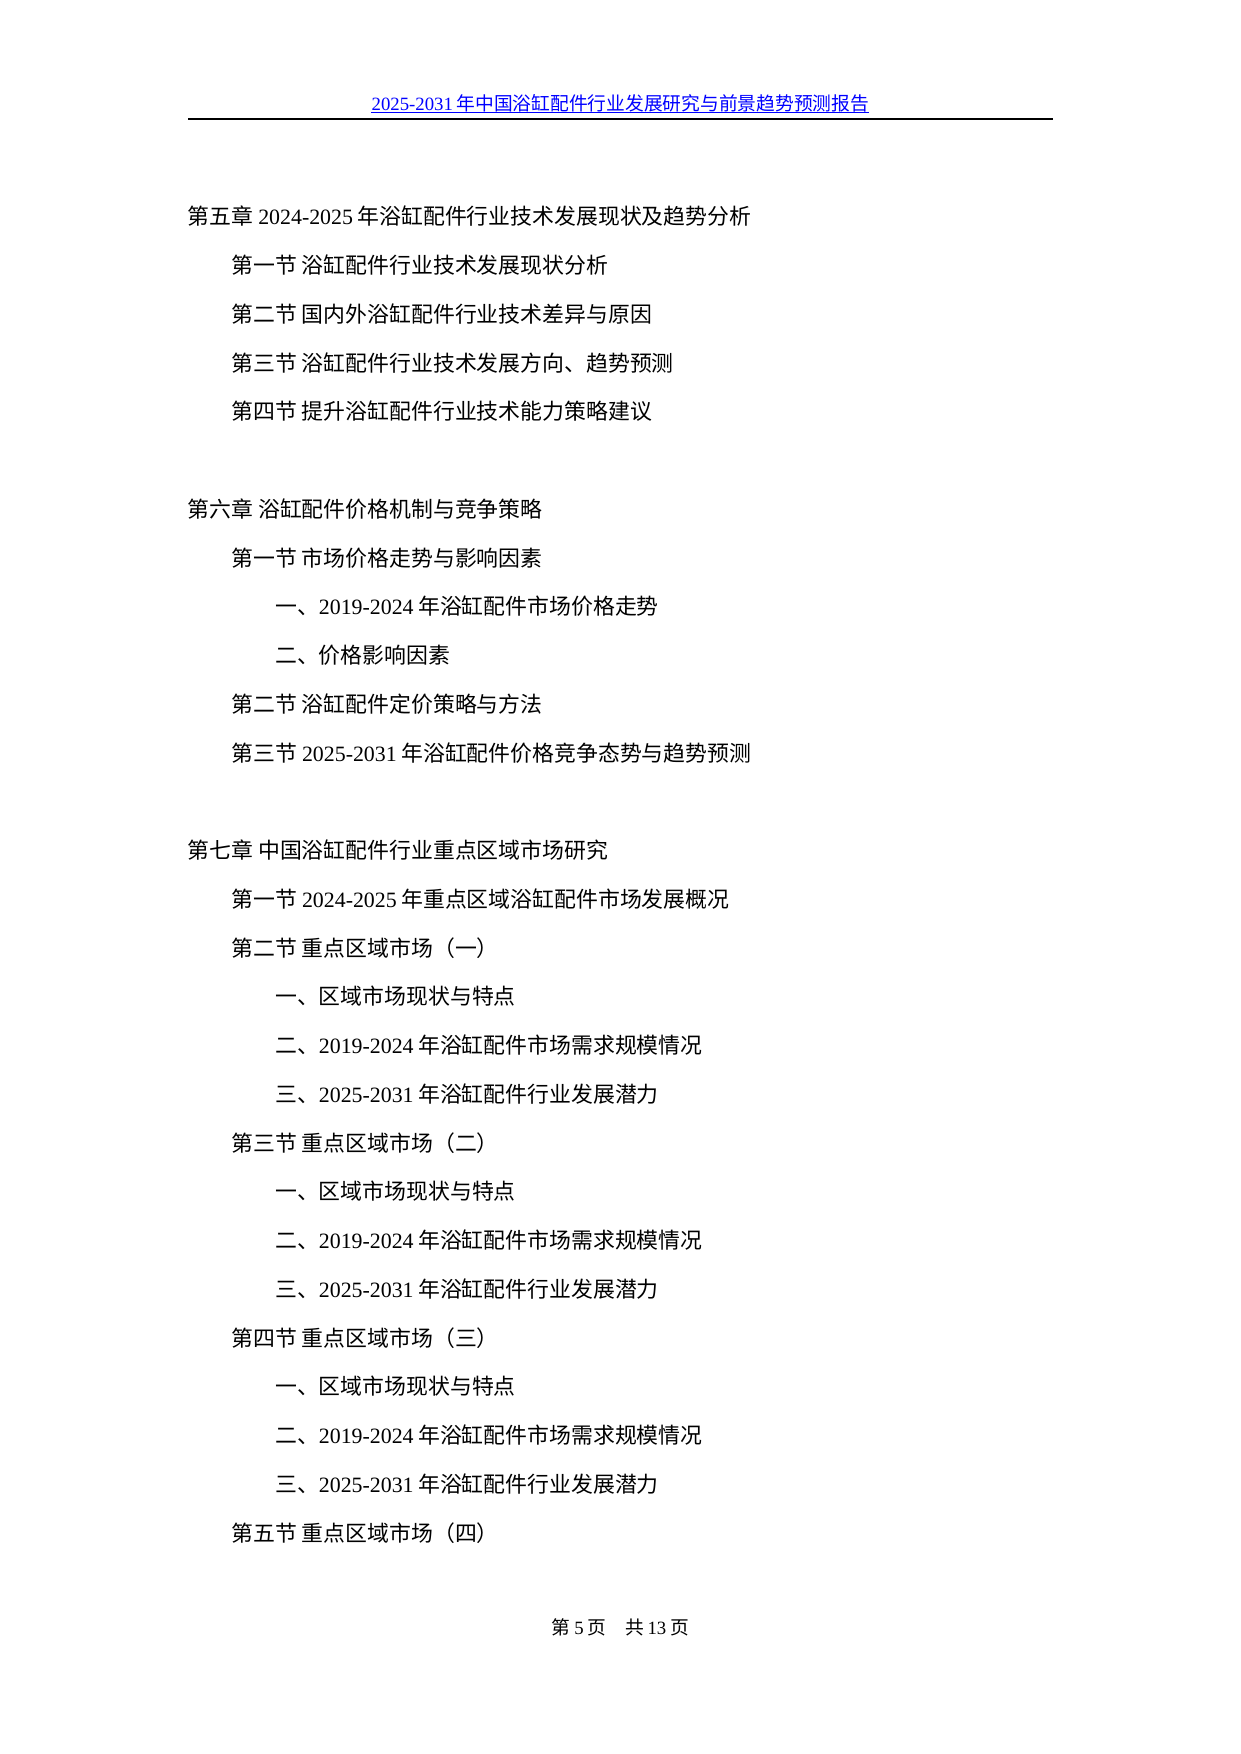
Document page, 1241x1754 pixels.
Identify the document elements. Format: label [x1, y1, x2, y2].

text [187, 150, 1053, 1548]
